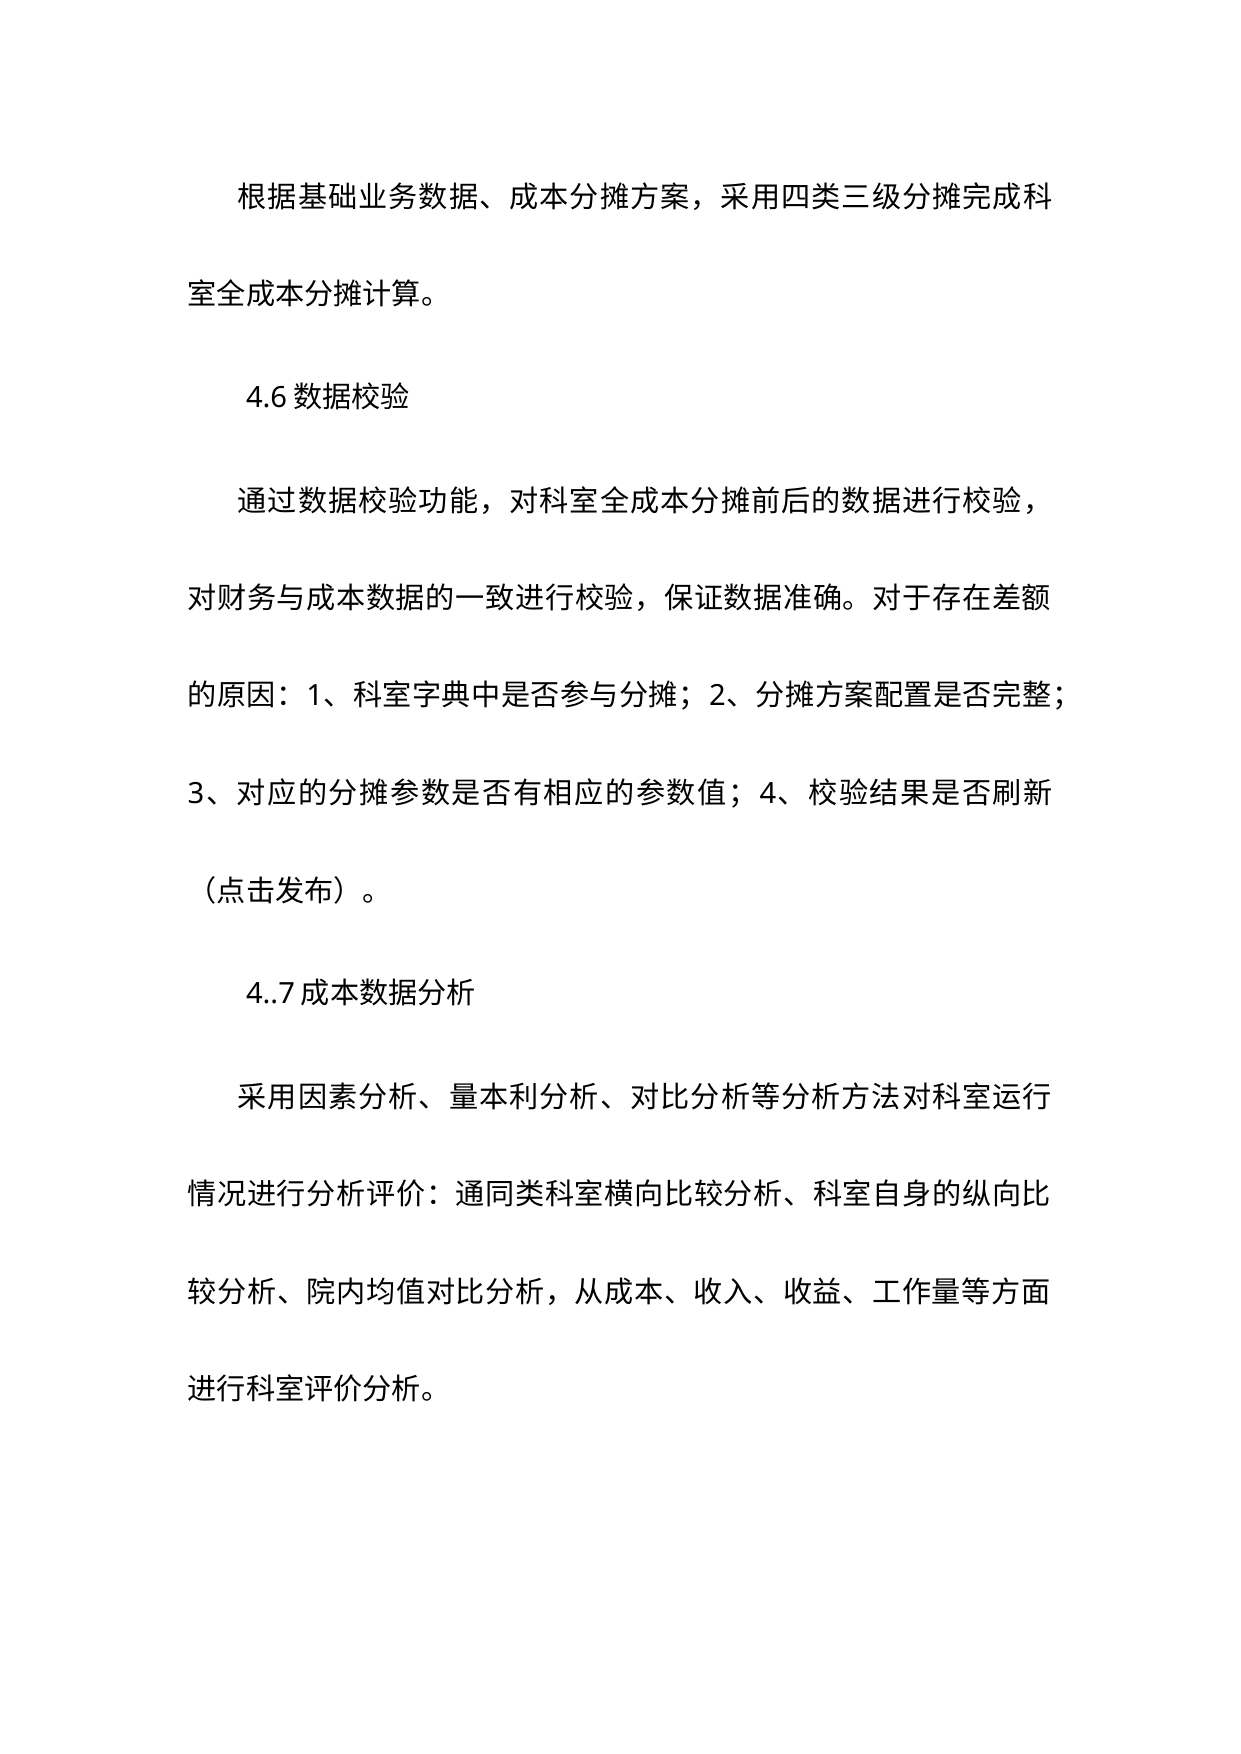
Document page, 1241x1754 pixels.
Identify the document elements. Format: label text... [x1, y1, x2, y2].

text 根据基础业务数据、成本分摊方案，采用四类三级分摊完成科室全成本分摊计算。 [187, 162, 1053, 324]
text 4.6数据校验 [187, 363, 1053, 428]
text 4..7成本数据分析 [187, 959, 1053, 1024]
text 通过数据校验功能，对科室全成本分摊前后的数据进行校验，对财务与成本数据的一致进行校验，保证数据准确。对于存在差额的原因：1、科室字典中是否参与分摊；2、分摊方案配置是否完整；3、对应的分摊参数是否有相应的参数值；4、校验结果是否刷新（点击发布）。 [187, 466, 1053, 921]
text 采用因素分析、量本利分析、对比分析等分析方法对科室运行情况进行分析评价：通同类科室横向比较分析、科室自身的纵向比较分析、院内均值对比分析，从成本、收入、收益、工作量等方面进行科室评价分析。 [187, 1062, 1053, 1419]
